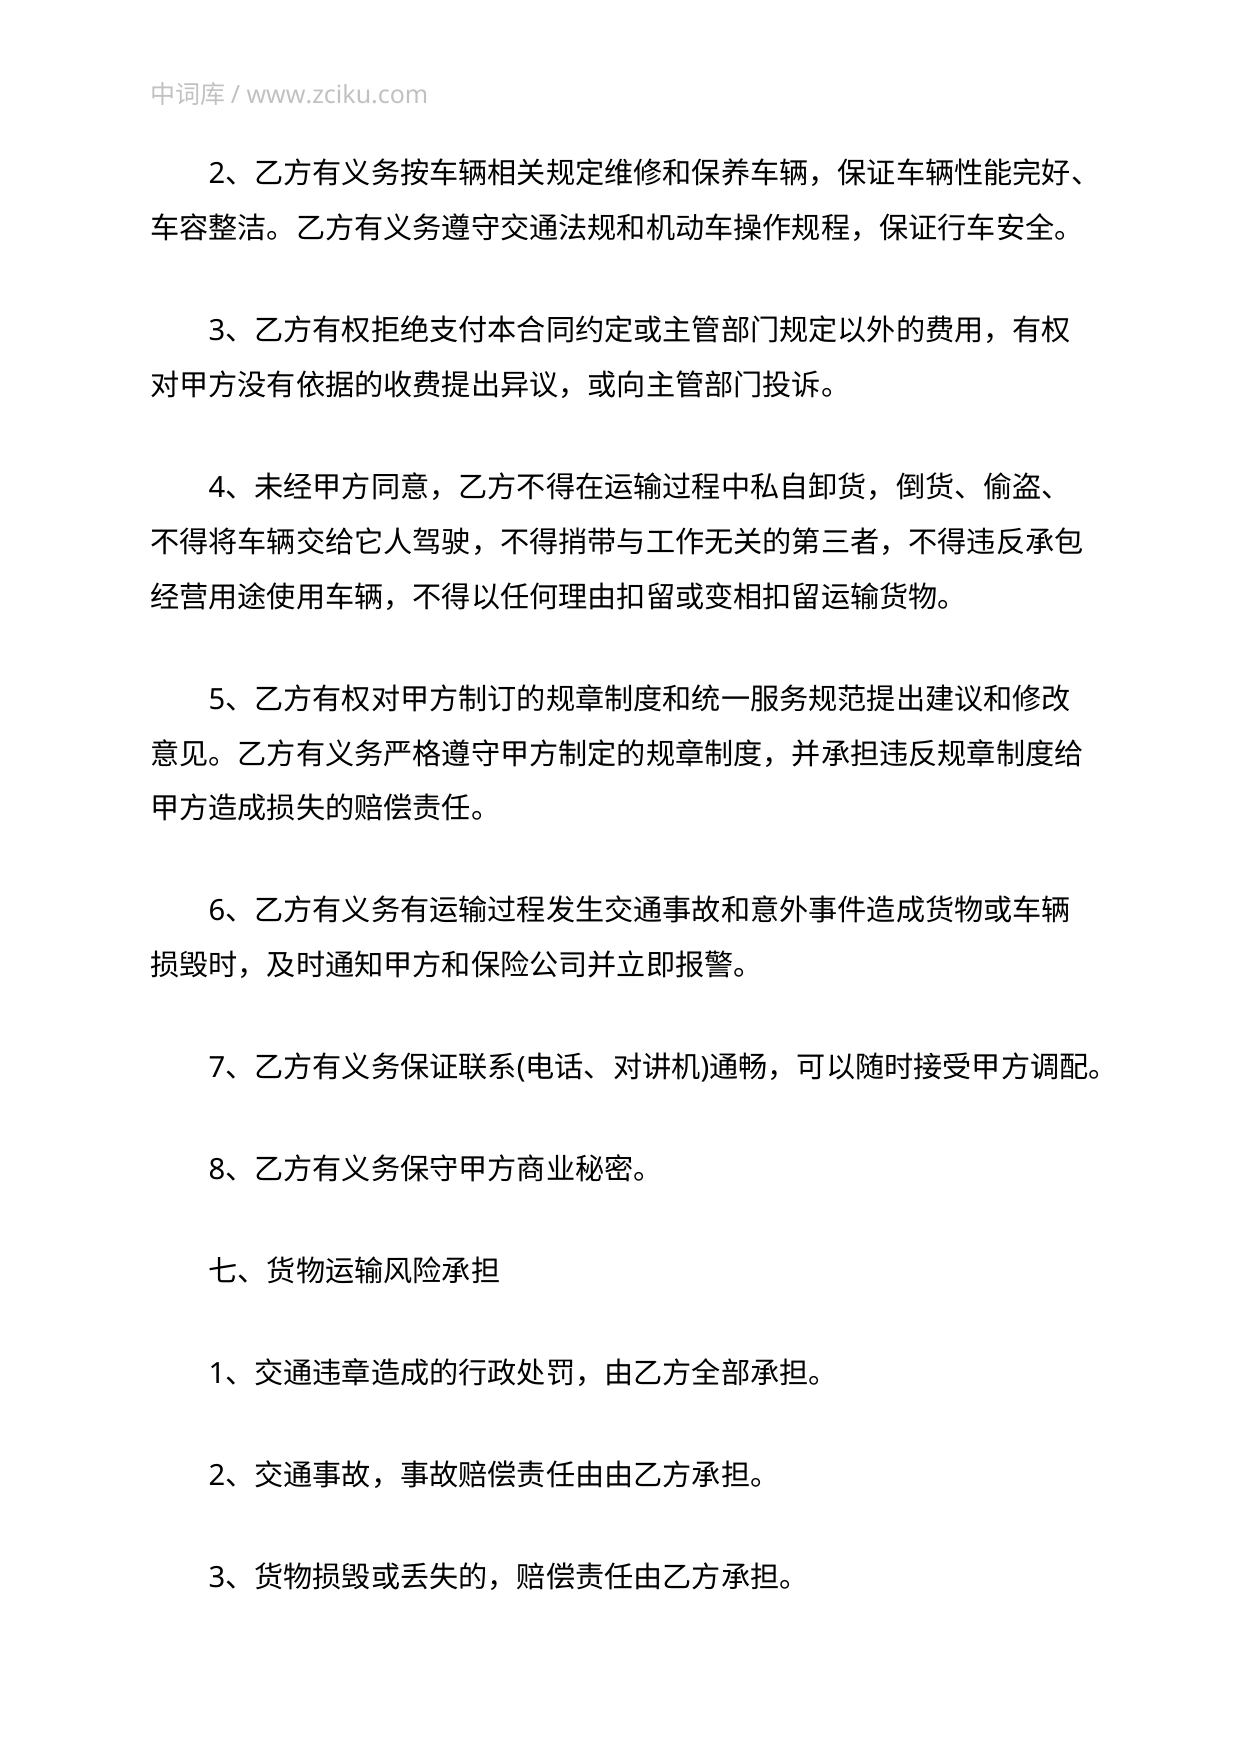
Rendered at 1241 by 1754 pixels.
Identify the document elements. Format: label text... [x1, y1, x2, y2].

text 4、未经甲方同意，乙方不得在运输过程中私自卸货，倒货、偷盗、不得将车辆交给它人驾驶，不得捎带与工作无关的第三者，不得违反承包经营用途使用车辆，不得以任何理由扣留或变相扣留运输货物。 [150, 463, 1090, 616]
text 7、乙方有义务保证联系(电话、对讲机)通畅，可以随时接受甲方调配。 [150, 1044, 1090, 1086]
text 1、交通违章造成的行政处罚，由乙方全部承担。 [150, 1349, 1090, 1392]
text 3、乙方有权拒绝支付本合同约定或主管部门规定以外的费用，有权对甲方没有依据的收费提出异议，或向主管部门投诉。 [150, 307, 1090, 404]
text 5、乙方有权对甲方制订的规章制度和统一服务规范提出建议和修改意见。乙方有义务严格遵守甲方制定的规章制度，并承担违反规章制度给甲方造成损失的赔偿责任。 [150, 675, 1090, 827]
text 3、货物损毁或丢失的，赔偿责任由乙方承担。 [150, 1553, 1090, 1596]
text 2、乙方有义务按车辆相关规定维修和保养车辆，保证车辆性能完好、车容整洁。乙方有义务遵守交通法规和机动车操作规程，保证行车安全。 [150, 150, 1090, 247]
text 七、货物运输风险承担 [150, 1248, 1090, 1290]
text 2、交通事故，事故赔偿责任由由乙方承担。 [150, 1451, 1090, 1494]
text 8、乙方有义务保守甲方商业秘密。 [150, 1146, 1090, 1188]
text 6、乙方有义务有运输过程发生交通事故和意外事件造成货物或车辆损毁时，及时通知甲方和保险公司并立即报警。 [150, 887, 1090, 984]
